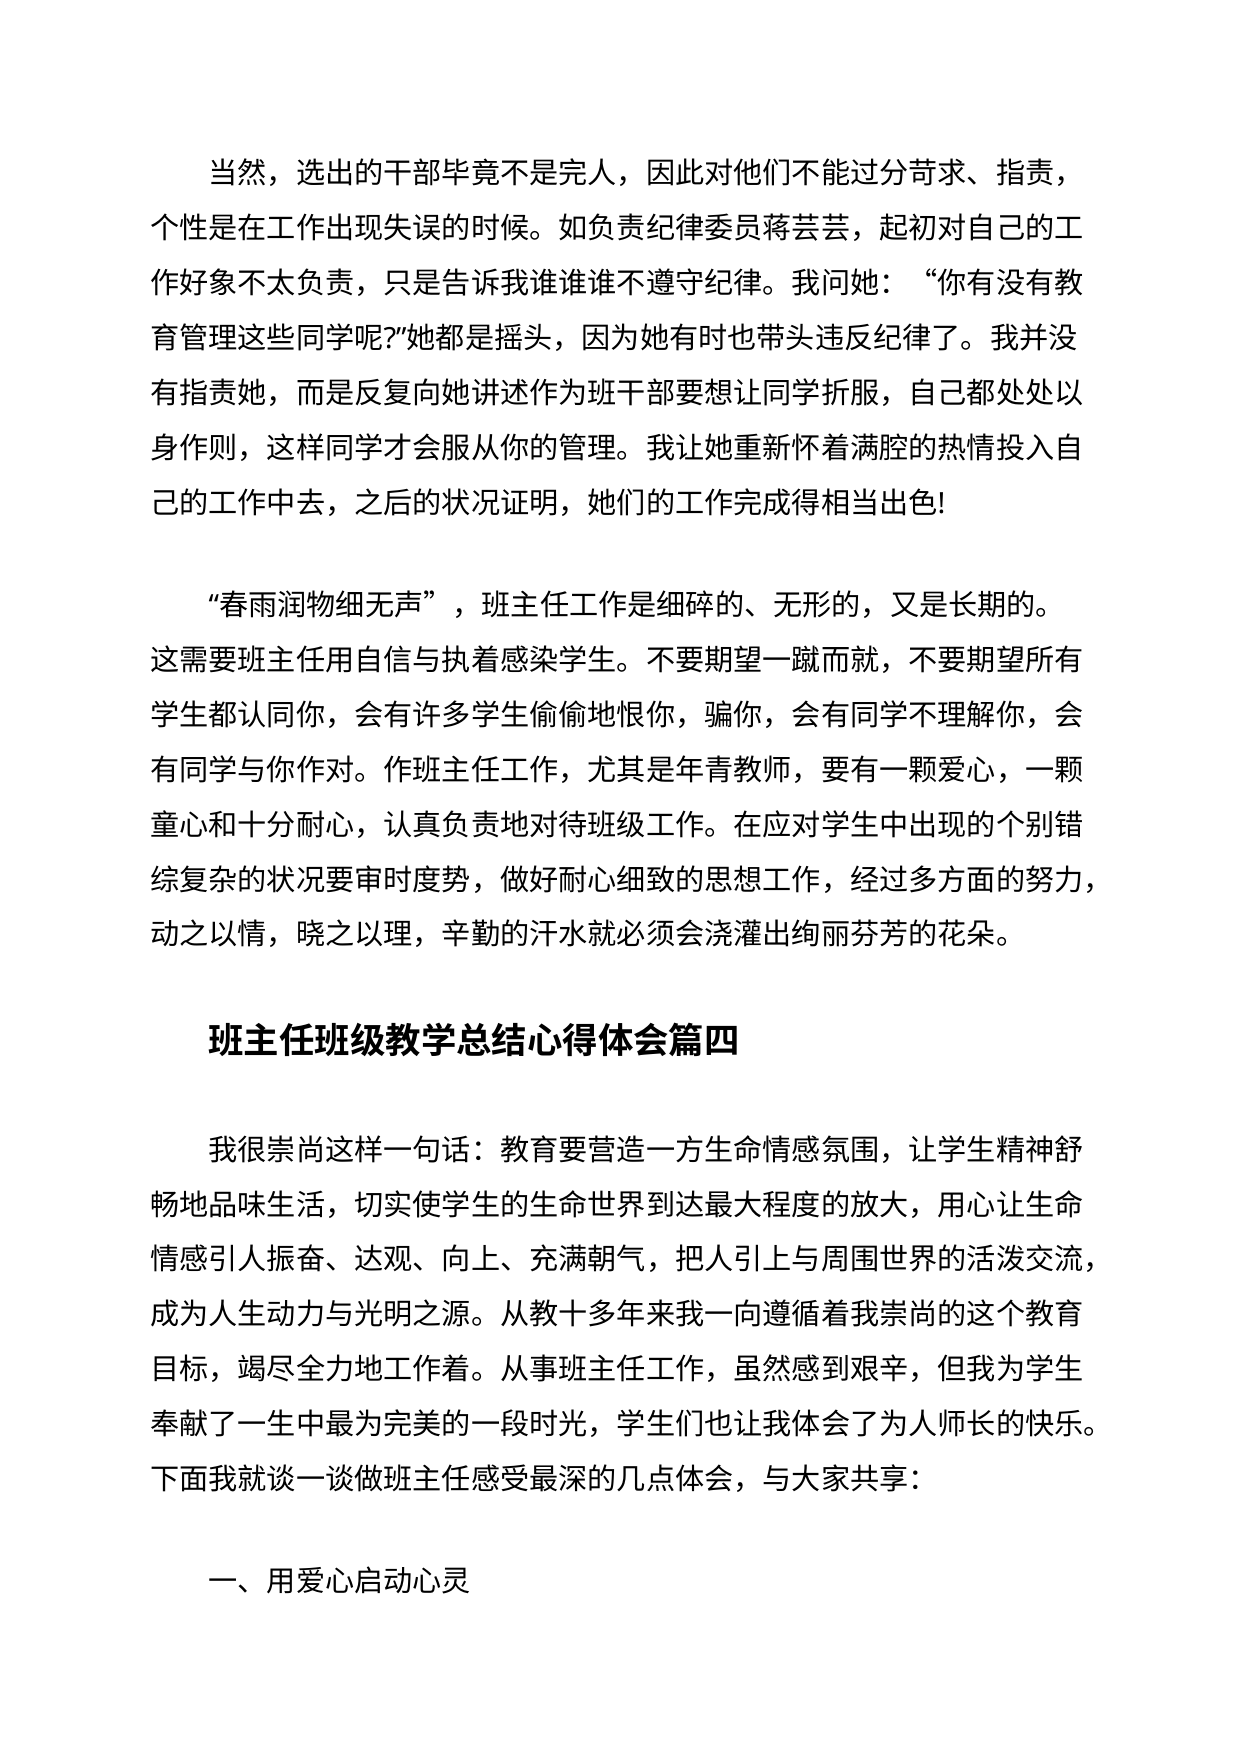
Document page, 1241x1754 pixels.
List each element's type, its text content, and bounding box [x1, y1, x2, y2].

text 我很崇尚这样一句话：教育要营造一方生命情感氛围，让学生精神舒畅地品味生活，切实使学生的生命世界到达最大程度的放大，用心让生命情感引人振奋、达观、向上、充满朝气，把人引上与周围世界的活泼交流，成为人生动力与光明之源。从教十多年来我一向遵循着我崇尚的这个教育目标，竭尽全力地工作着。从事班主任工作，虽然感到艰辛，但我为学生奉献了一生中最为完美的一段时光，学生们也让我体会了为人师长的快乐。下面我就谈一谈做班主任感受最深的几点体会，与大家共享： [150, 1126, 1090, 1498]
text 一、用爱心启动心灵 [150, 1557, 1090, 1599]
text 当然，选出的干部毕竟不是完人，因此对他们不能过分苛求、指责，个性是在工作出现失误的时候。如负责纪律委员蒋芸芸，起初对自己的工作好象不太负责，只是告诉我谁谁谁不遵守纪律。我问她：“你有没有教育管理这些同学呢?”她都是摇头，因为她有时也带头违反纪律了。我并没有指责她，而是反复向她讲述作为班干部要想让同学折服，自己都处处以身作则，这样同学才会服从你的管理。我让她重新怀着满腔的热情投入自己的工作中去，之后的状况证明，她们的工作完成得相当出色! [150, 150, 1090, 522]
text 班主任班级教学总结心得体会篇四 [150, 1013, 1090, 1064]
text “春雨润物细无声”，班主任工作是细碎的、无形的，又是长期的。这需要班主任用自信与执着感染学生。不要期望一蹴而就，不要期望所有学生都认同你，会有许多学生偷偷地恨你，骗你，会有同学不理解你，会有同学与你作对。作班主任工作，尤其是年青教师，要有一颗爱心，一颗童心和十分耐心，认真负责地对待班级工作。在应对学生中出现的个别错综复杂的状况要审时度势，做好耐心细致的思想工作，经过多方面的努力，动之以情，晓之以理，辛勤的汗水就必须会浇灌出绚丽芬芳的花朵。 [150, 581, 1090, 953]
